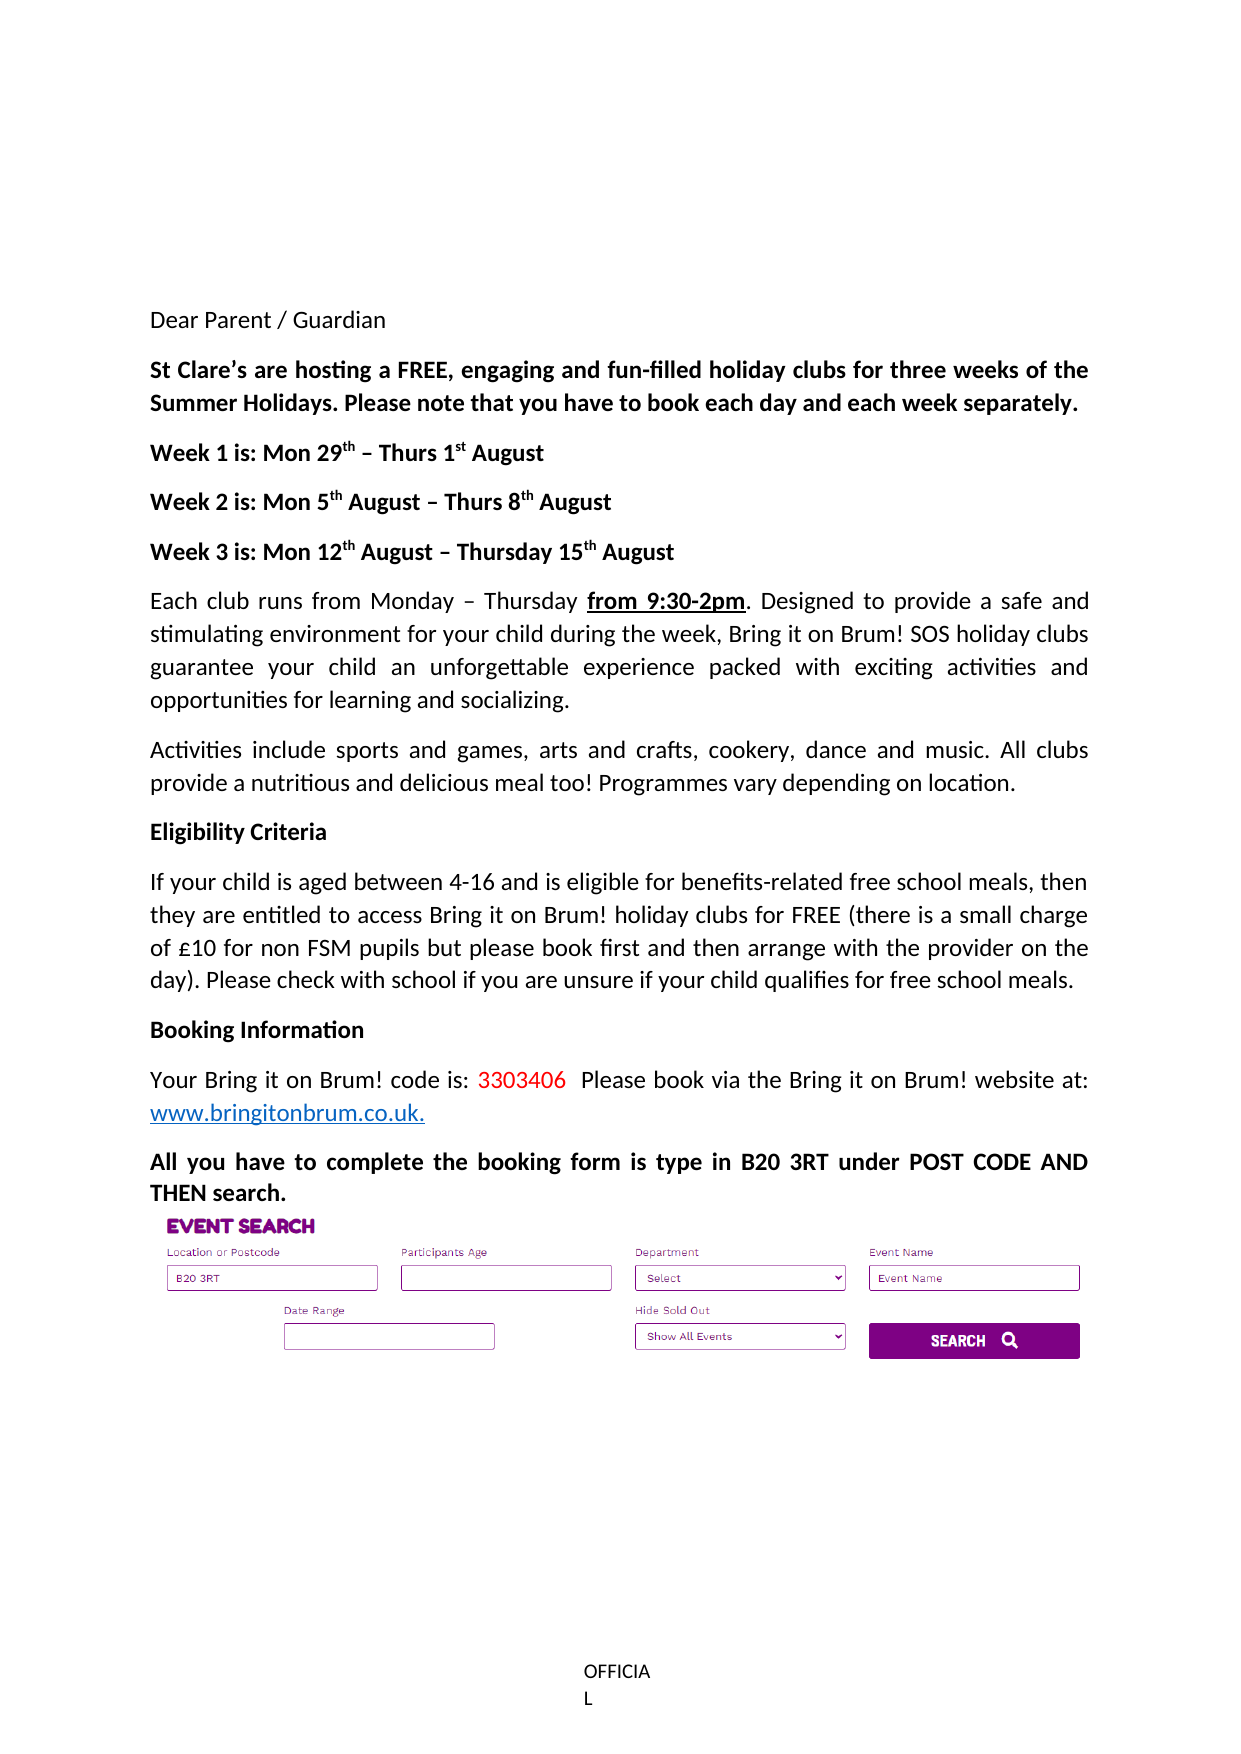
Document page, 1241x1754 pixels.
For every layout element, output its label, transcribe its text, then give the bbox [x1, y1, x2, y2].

text Week 3 is: Mon 12th August – Thursday 15th August [150, 536, 1090, 566]
text If your child is aged between 4-16 and is eligible for benefits-related free school meals, then they are entitled to access Bring it on Brum! holiday clubs for FREE (there is a small charge of £10 for non FSM pupils but please book first and then arrange with the provider on the day). Please check with school if you are unsure if your child qualifies for free school meals. [150, 866, 1090, 995]
text Your Bring it on Brum! code is: 3303406 Please book via the Bring it on Brum! website at: www.bringitonbrum.co.uk. [150, 1064, 1090, 1127]
text Each club runs from Monday – Thursday from 9:30-2pm. Designed to provide a safe and stimulating environment for your child during the week, Bring it on Brum! SOS holiday clubs guarantee your child an unforgettable experience packed with exciting activities and opportunities for learning and socializing. [150, 586, 1090, 715]
text St Clare’s are hosting a FREE, engaging and fun-filled holiday clubs for three weeks of the Summer Holidays. Please note that you have to book each day and each week separately. [150, 354, 1090, 418]
text All you have to complete the booking form is type in B20 3RT under POST CODE AND THEN search. [150, 1146, 1090, 1207]
text Eligibility Criteria [150, 816, 1090, 847]
text Dear Parent / Guardian [150, 305, 1090, 335]
text Week 2 is: Mon 5th August – Thurs 8th August [150, 486, 1090, 517]
text Activities include sports and games, arts and crafts, cookery, dance and music. All clubs provide a nutritious and delicious meal too! Programmes vary depending on location. [150, 734, 1090, 797]
picture [150, 1207, 1091, 1368]
text Booking Information [150, 1014, 1090, 1045]
text Week 1 is: Mon 29th – Thurs 1st August [150, 437, 1090, 467]
